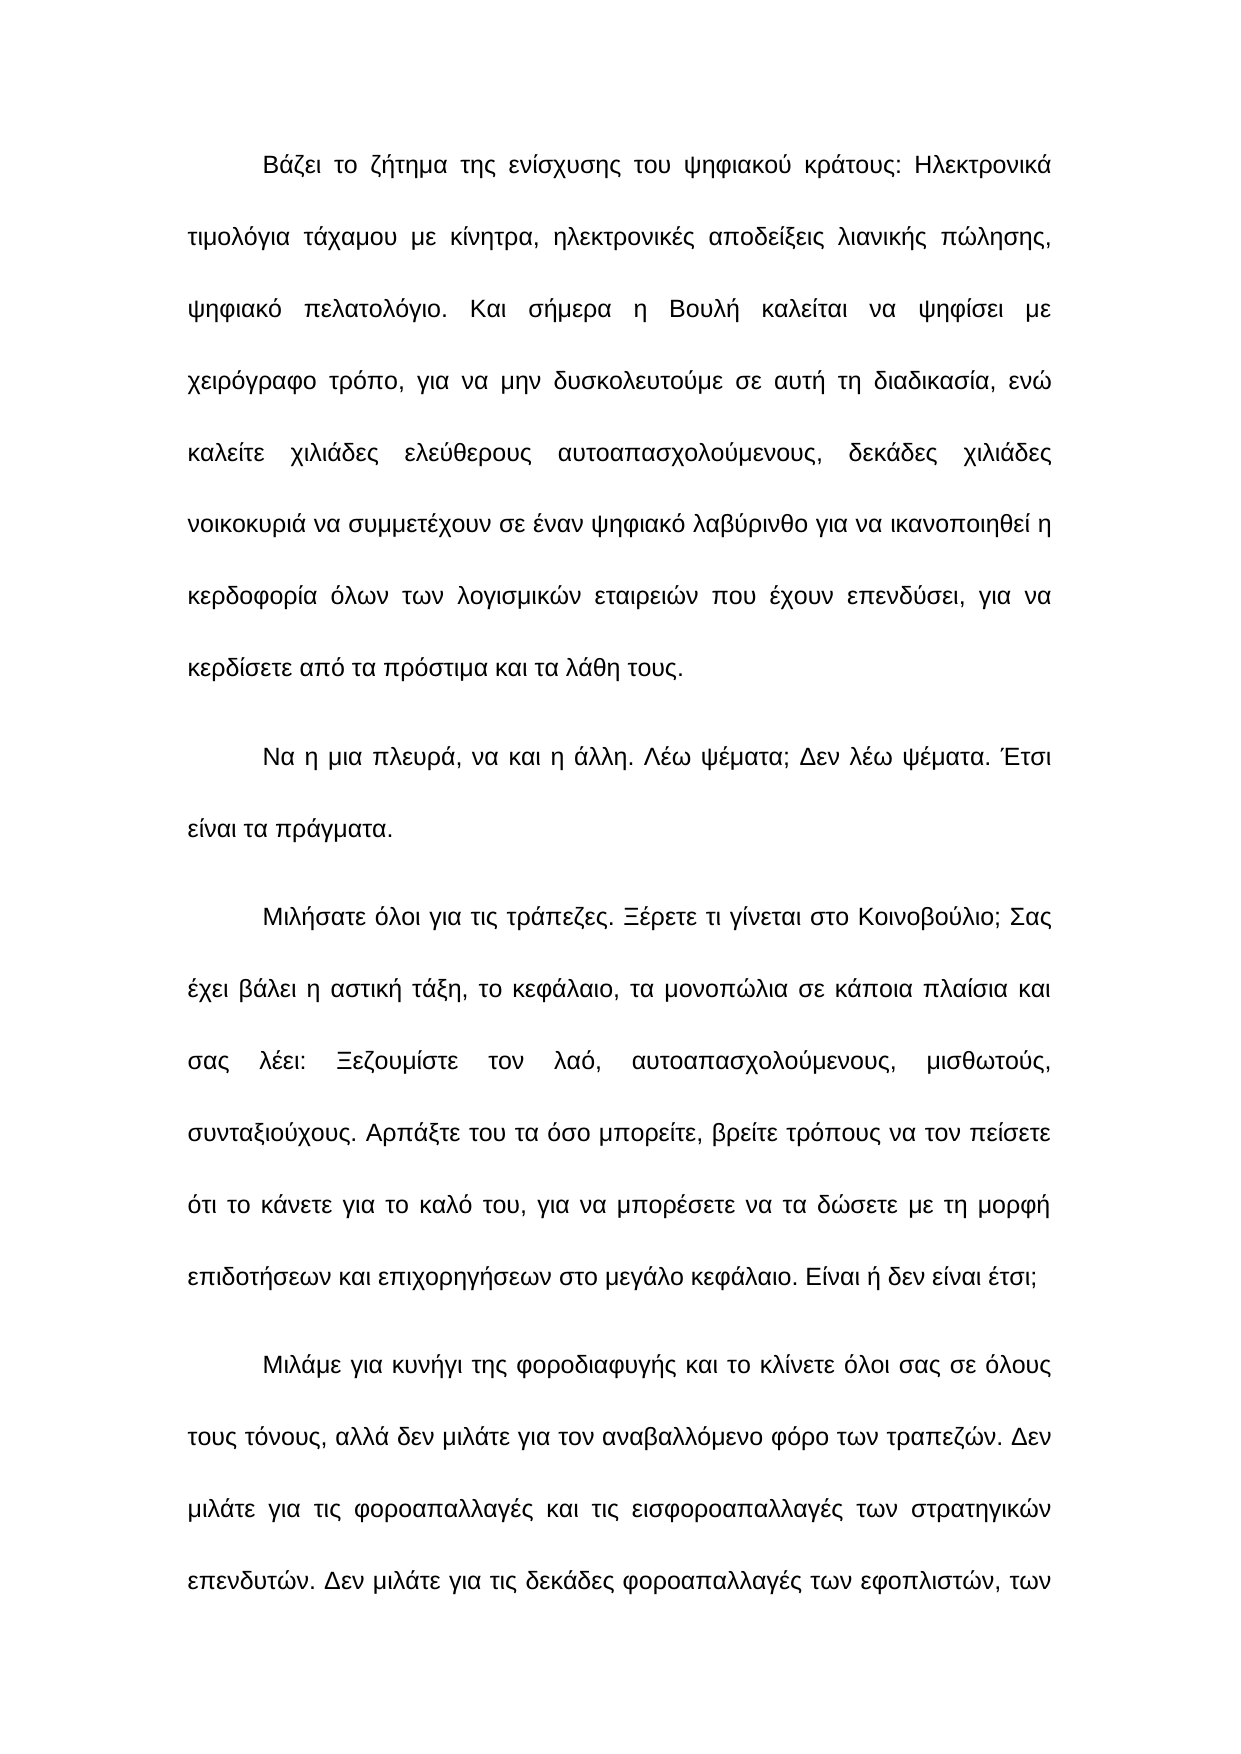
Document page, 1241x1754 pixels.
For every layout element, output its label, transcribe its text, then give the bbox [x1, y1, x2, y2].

text Βάζει το ζήτημα της ενίσχυσης του ψηφιακού κράτους: Ηλεκτρονικά τιμολόγια τάχαμου με κίνητρα, ηλεκτρονικές αποδείξεις λιανικής πώλησης, ψηφιακό πελατολόγιο. Και σήμερα η Βουλή καλείται να ψηφίσει με χειρόγραφο τρόπο, για να μην δυσκολευτούμε σε αυτή τη διαδικασία, ενώ καλείτε χιλιάδες ελεύθερους αυτοαπασχολούμενους, δεκάδες χιλιάδες νοικοκυριά να συμμετέχουν σε έναν ψηφιακό λαβύρινθο για να ικανοποιηθεί η κερδοφορία όλων των λογισμικών εταιρειών που έχουν επενδύσει, για να κερδίσετε από τα πρόστιμα και τα λάθη τους. [187, 150, 1053, 682]
text Μιλήσατε όλοι για τις τράπεζες. Ξέρετε τι γίνεται στο Κοινοβούλιο; Σας έχει βάλει η αστική τάξη, το κεφάλαιο, τα μονοπώλια σε κάποια πλαίσια και σας λέει: Ξεζουμίστε τον λαό, αυτοαπασχολούμενους, μισθωτούς, συνταξιούχους. Αρπάξτε του τα όσο μπορείτε, βρείτε τρόπους να τον πείσετε ότι το κάνετε για το καλό του, για να μπορέσετε να τα δώσετε με τη μορφή επιδοτήσεων και επιχορηγήσεων στο μεγάλο κεφάλαιο. Είναι ή δεν είναι έτσι; [187, 902, 1053, 1290]
text Να η μια πλευρά, να και η άλλη. Λέω ψέματα; Δεν λέω ψέματα. Έτσι είναι τα πράγματα. [187, 742, 1053, 842]
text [187, 1350, 1053, 1594]
